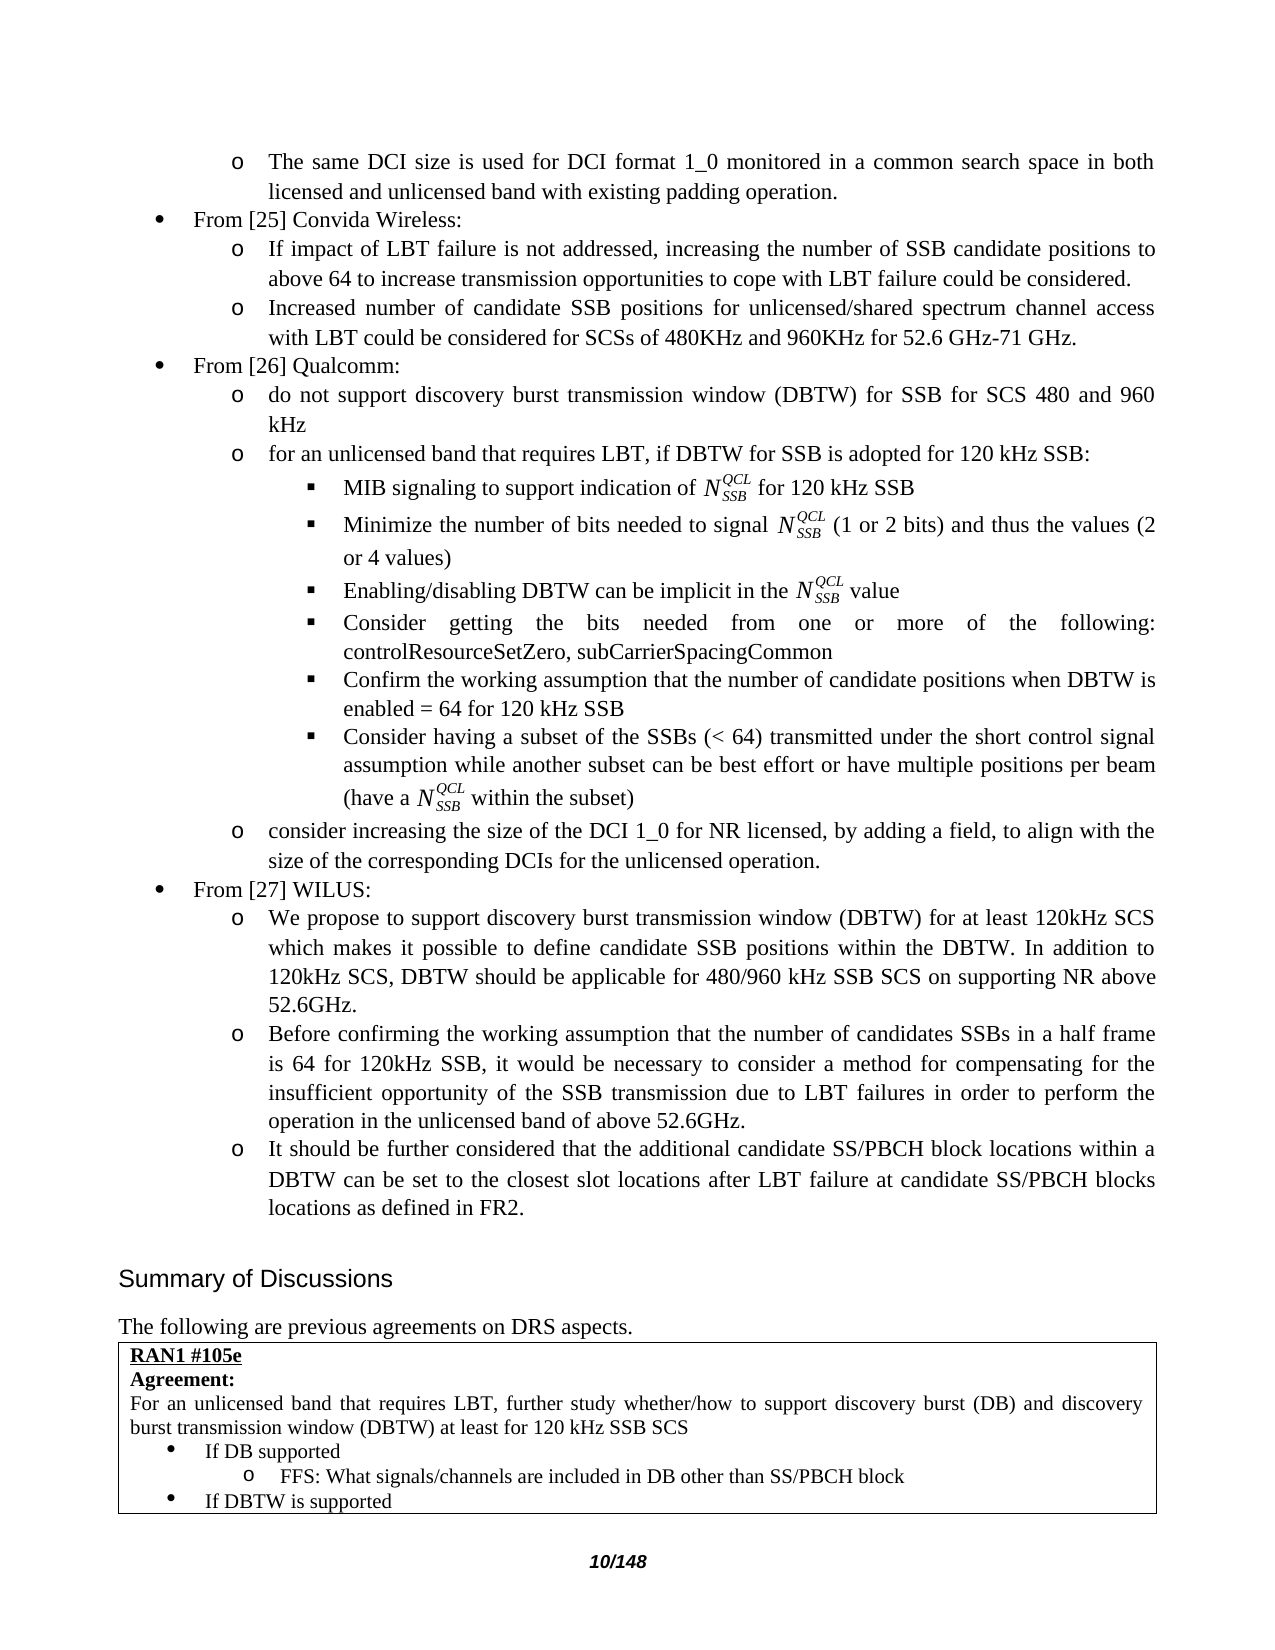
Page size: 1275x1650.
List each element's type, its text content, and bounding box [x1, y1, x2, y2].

list Enabling/disabling DBTW can be implicit in the value [306, 572, 1157, 607]
list We propose to support discovery burst transmission window (DBTW) for at least 120kHz SCS which makes it possible to define candidate SSB positions within the DBTW. In addition to 120kHz SCS, DBTW should be applicable for 480/960 kHz SSB SCS on supporting NR above 52.6GHz. [231, 904, 1157, 1018]
list If impact of LBT failure is not addressed, increasing the number of SSB candidate positions to above 64 to increase transmission opportunities to cope with LBT failure could be considered. [231, 235, 1157, 292]
list Minimize the number of bits needed to signal (1 or 2 bits) and thus the values (2 or 4 values) [306, 507, 1157, 570]
list It should be further considered that the additional candidate SS/PBCH block locations within a DBTW can be set to the closest slot locations after LBT failure at candidate SS/PBCH blocks locations as defined in FR2. [231, 1135, 1157, 1221]
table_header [119, 1343, 1156, 1513]
list The same DCI size is used for DCI format 1_0 monitored in a common search space in both licensed and unlicensed band with existing padding operation. [231, 148, 1157, 204]
list do not support discovery burst transmission window (DBTW) for SSB for SCS 480 and 960 kHz [231, 381, 1157, 437]
list Consider having a subset of the SSBs (< 64) transmitted under the short control signal assumption while another subset can be best effort or have multiple positions per beam (have a within the subset) [306, 723, 1157, 815]
list Before confirming the working assumption that the number of candidates SSBs in a half frame is 64 for 120kHz SSB, it would be necessary to consider a method for compensating for the insufficient opportunity of the SSB transmission due to LBT failures in order to perform the operation in the unlicensed band of above 52.6GHz. [231, 1020, 1157, 1133]
list Consider getting the bits needed from one or more of the following: controlResourceSetZero, subCarrierSpacingCommon [306, 609, 1157, 664]
list From [26] Qualcomm: [156, 352, 1157, 379]
list MIB signaling to support indication of for 120 kHz SSB [306, 470, 1157, 505]
list From [27] WILUS: [156, 876, 1157, 902]
text The following are previous agreements on DRS aspects. [118, 1313, 1157, 1340]
list Increased number of candidate SSB positions for unlicensed/shared spectrum channel access with LBT could be considered for SCSs of 480KHz and 960KHz for 52.6 GHz-71 GHz. [231, 294, 1157, 350]
subtitle Summary of Discussions [118, 1263, 1157, 1292]
list Confirm the working assumption that the number of candidate positions when DBTW is enabled = 64 for 120 kHz SSB [306, 666, 1157, 721]
list for an unlicensed band that requires LBT, if DBTW for SSB is adopted for 120 kHz SSB: [231, 439, 1157, 468]
list consider increasing the size of the DCI 1_0 for NR licensed, by adding a field, to align with the size of the corresponding DCIs for the unlicensed operation. [231, 817, 1157, 874]
list From [25] Convida Wireless: [156, 206, 1157, 233]
